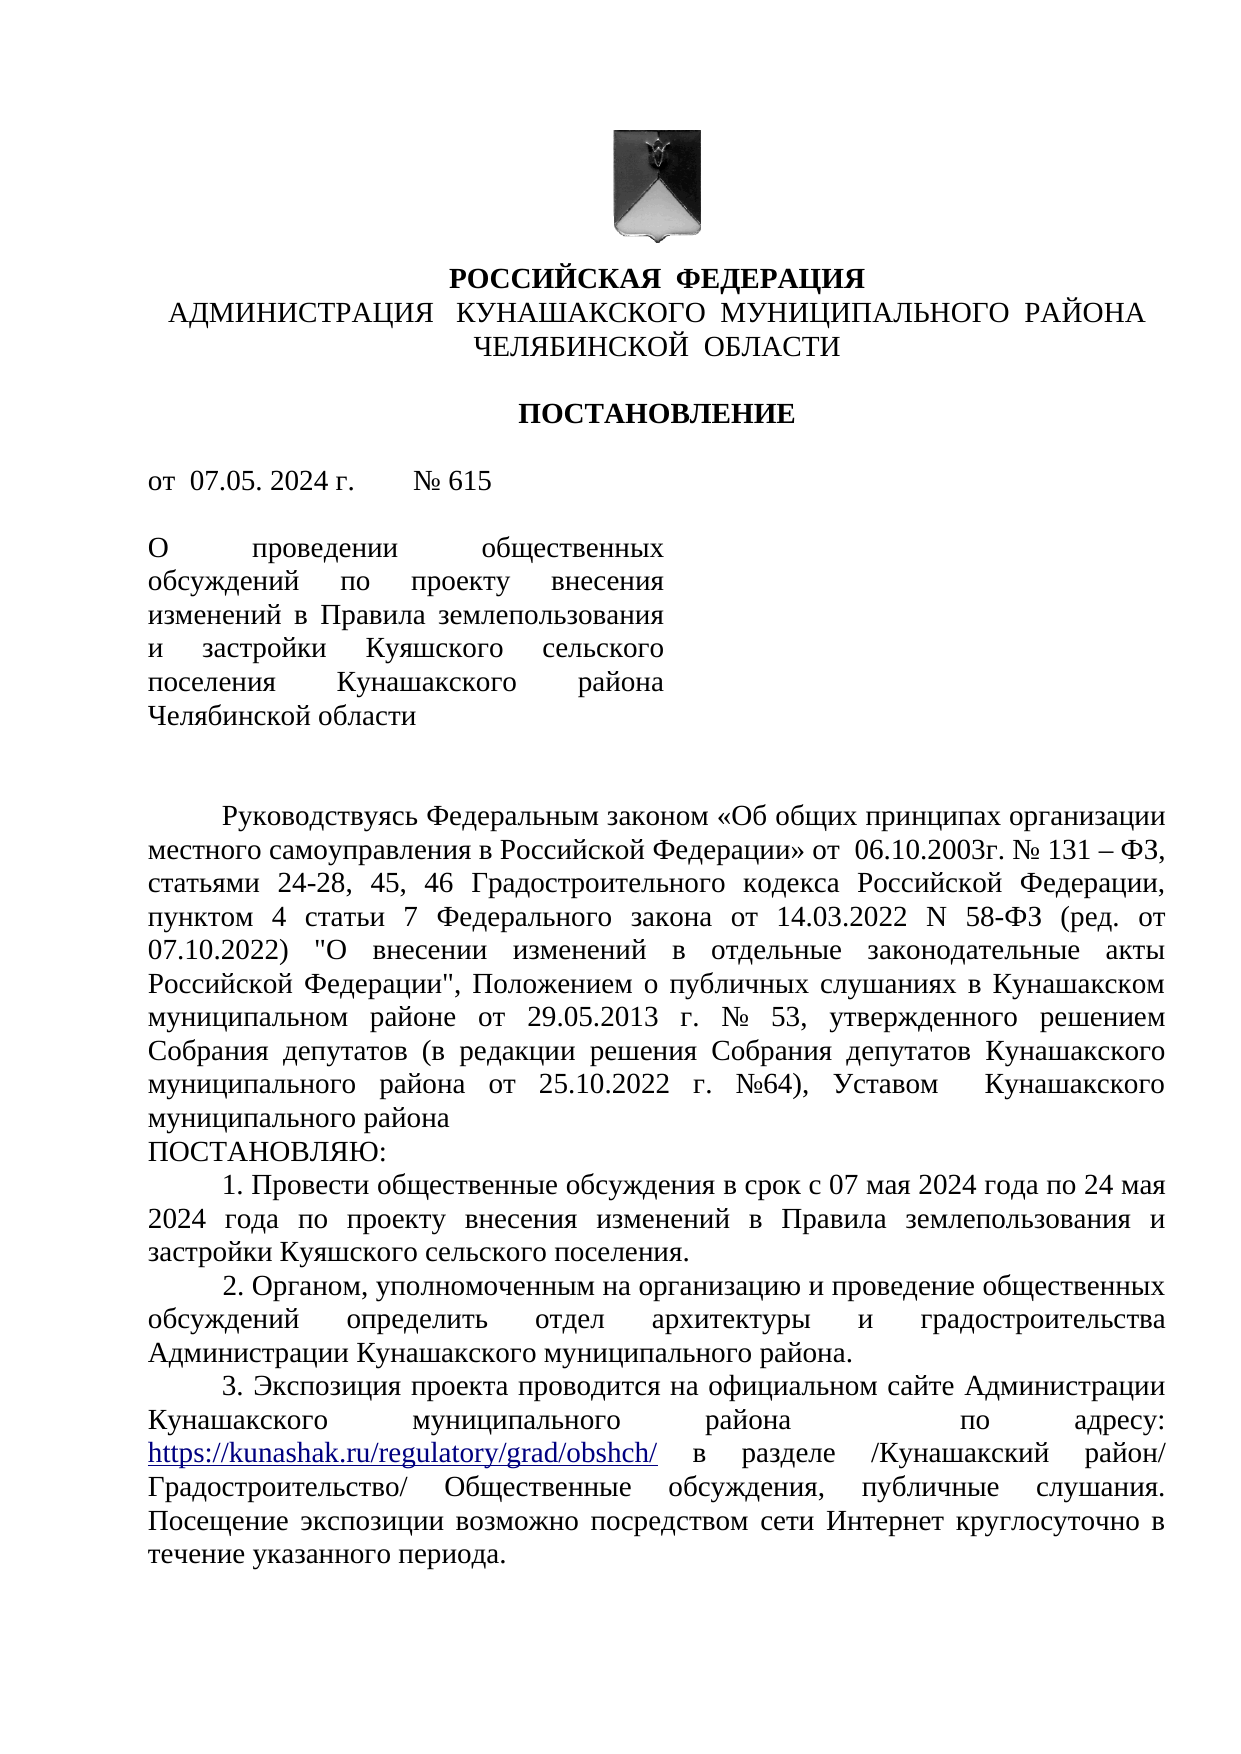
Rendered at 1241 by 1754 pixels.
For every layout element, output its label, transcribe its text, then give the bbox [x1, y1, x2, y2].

text ЧЕЛЯБИНСКОЙ ОБЛАСТИ [148, 329, 1166, 362]
text ПОСТАНОВЛЯЮ: [148, 1134, 1166, 1167]
text РОССИЙСКАЯ ФЕДЕРАЦИЯ [148, 262, 1166, 295]
text от 07.05. 2024 г. № 615 [148, 463, 1166, 496]
text 2. Органом, уполномоченным на организацию и проведение общественных обсуждений определить отдел архитектуры и градостроительства Администрации Кунашакского муниципального района. [148, 1268, 1166, 1368]
text О проведении общественных обсуждений по проекту внесения изменений в Правила землепользования и застройки Куяшского сельского поселения Кунашакского района Челябинской области [148, 530, 664, 731]
text 1. Провести общественные обсуждения в срок с 07 мая 2024 года по 24 мая 2024 года по проекту внесения изменений в Правила землепользования и застройки Куяшского сельского поселения. [148, 1167, 1166, 1268]
text Руководствуясь Федеральным законом «Об общих принципах организации местного самоуправления в Российской Федерации» от 06.10.2003г. № 131 – ФЗ, статьями 24-28, 45, 46 Градостроительного кодекса Российской Федерации, пунктом 4 статьи 7 Федерального закона от 14.03.2022 N 58-ФЗ (ред. от 07.10.2022) "О внесении изменений в отдельные законодательные акты Российской Федерации", Положением о публичных слушаниях в Кунашакском муниципальном районе от 29.05.2013 г. № 53, утвержденного решением Собрания депутатов (в редакции решения Собрания депутатов Кунашакского муниципального района от 25.10.2022 г. №64), Уставом Кунашакского муниципального района [148, 798, 1166, 1134]
text АДМИНИСТРАЦИЯ КУНАШАКСКОГО МУНИЦИПАЛЬНОГО РАЙОНА [148, 295, 1166, 329]
text 3. Экспозиция проекта проводится на официальном сайте Администрации Кунашакского муниципального района по адресу: https://kunashak.ru/regulatory/grad/obshch/ в разделе /Кунашакский район/ Градостроительство/ Общественные обсуждения, публичные слушания. Посещение экспозиции возможно посредством сети Интернет круглосуточно в течение указанного периода. [148, 1368, 1166, 1570]
text ПОСТАНОВЛЕНИЕ [148, 396, 1166, 429]
picture [613, 130, 701, 243]
